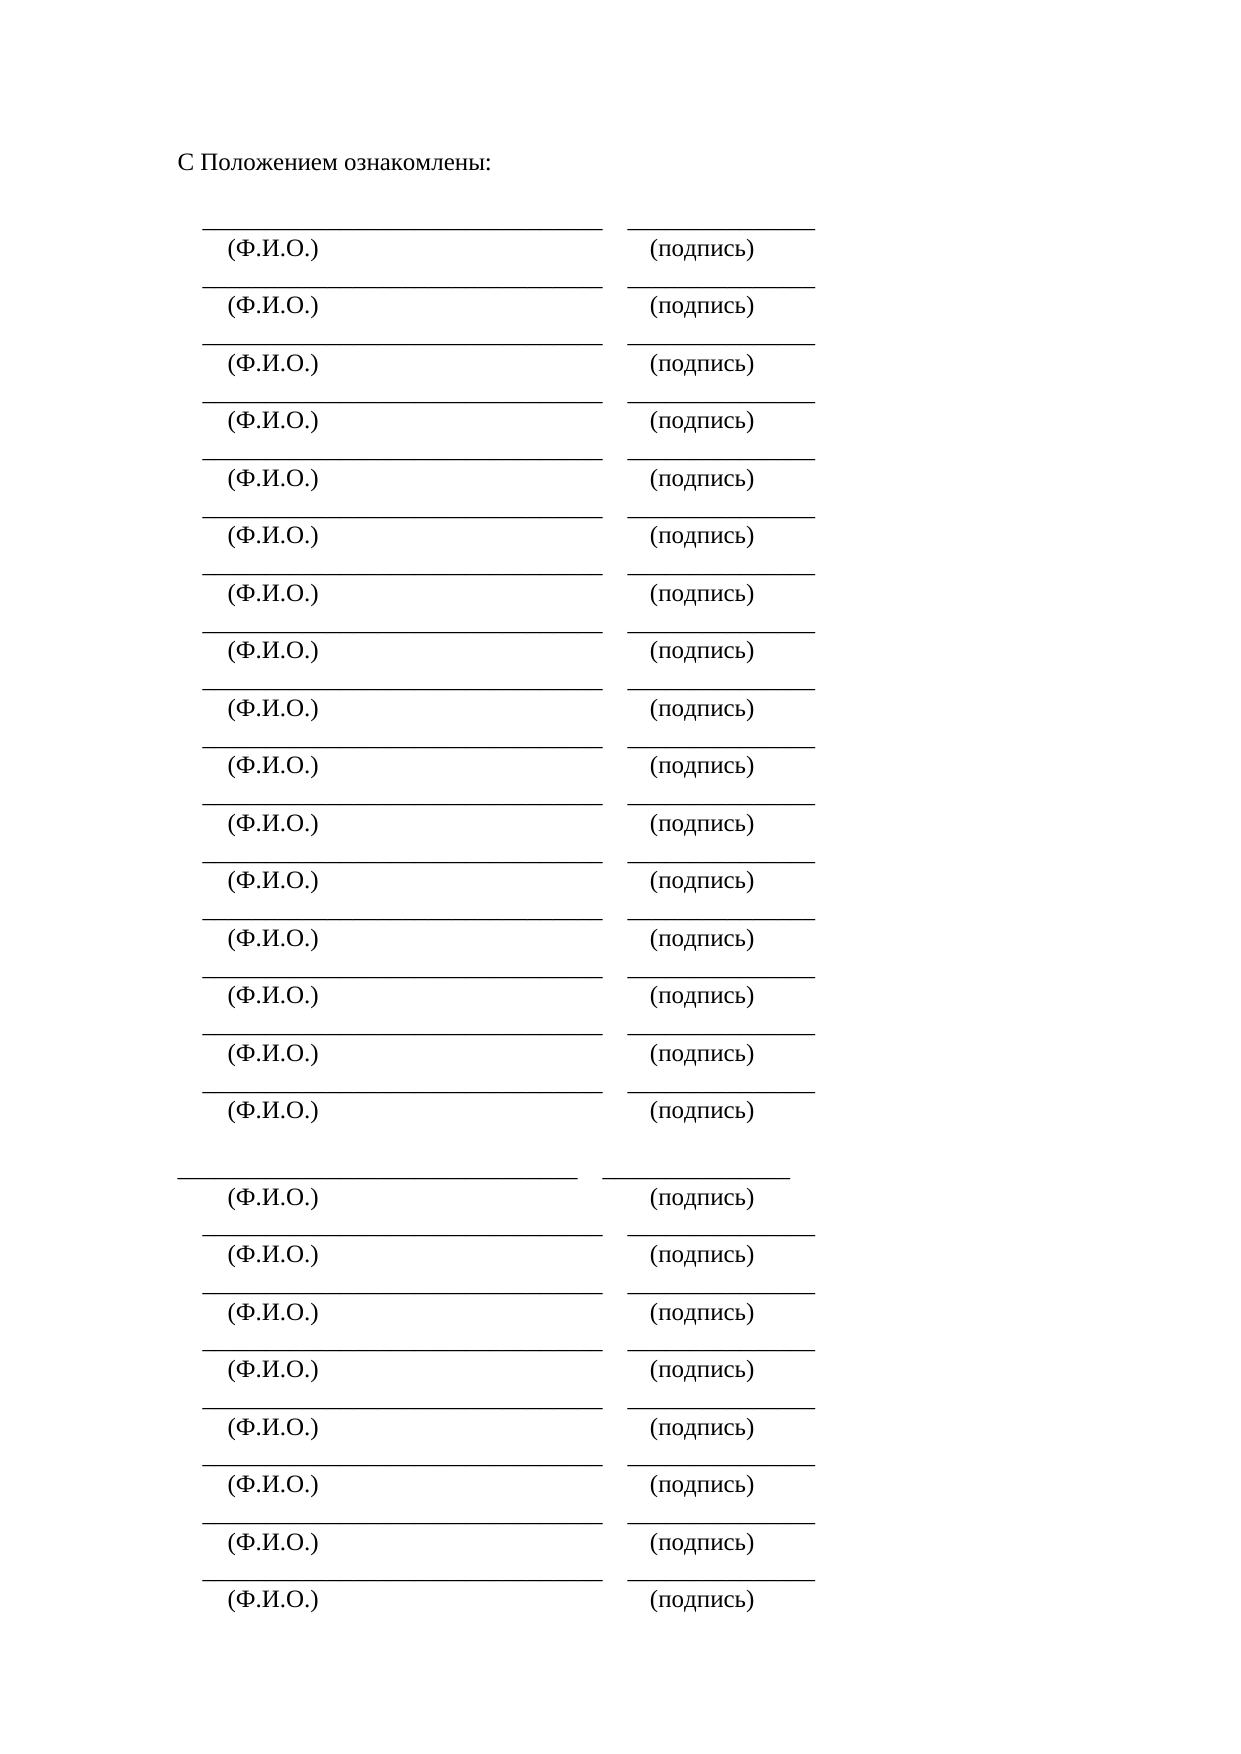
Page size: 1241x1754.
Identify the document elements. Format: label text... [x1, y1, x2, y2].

text ________________________________ _______________ [177, 1383, 1152, 1412]
text (Ф.И.О.) (подпись) [177, 406, 1152, 434]
text (Ф.И.О.) (подпись) [177, 1354, 1152, 1383]
text ________________________________ _______________ [177, 779, 1152, 808]
text ________________________________ _______________ [177, 204, 1152, 233]
text ________________________________ _______________ [177, 319, 1152, 348]
text ________________________________ _______________ [177, 1153, 1152, 1182]
text ________________________________ _______________ [177, 492, 1152, 521]
text ________________________________ _______________ [177, 607, 1152, 636]
text С Положением ознакомлены: [177, 147, 1152, 176]
text (Ф.И.О.) (подпись) [177, 693, 1152, 722]
text (Ф.И.О.) (подпись) [177, 1096, 1152, 1124]
text ________________________________ _______________ [177, 1326, 1152, 1354]
text ________________________________ _______________ [177, 722, 1152, 751]
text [177, 1441, 1152, 1469]
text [177, 1498, 1152, 1527]
text (Ф.И.О.) (подпись) [177, 866, 1152, 894]
text (Ф.И.О.) (подпись) [177, 291, 1152, 319]
text ________________________________ _______________ [177, 952, 1152, 981]
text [177, 1556, 1152, 1584]
text ________________________________ _______________ [177, 894, 1152, 923]
text ________________________________ _______________ [177, 1268, 1152, 1297]
text ________________________________ _______________ [177, 1211, 1152, 1239]
text (Ф.И.О.) (подпись) [177, 1038, 1152, 1067]
text (Ф.И.О.) (подпись) [177, 521, 1152, 549]
text (Ф.И.О.) (подпись) [177, 233, 1152, 262]
text (Ф.И.О.) (подпись) [177, 1584, 1152, 1613]
text ________________________________ _______________ [177, 262, 1152, 291]
text (Ф.И.О.) (подпись) [177, 923, 1152, 952]
text (Ф.И.О.) (подпись) [177, 578, 1152, 607]
text (Ф.И.О.) (подпись) [177, 981, 1152, 1009]
text ________________________________ _______________ [177, 377, 1152, 406]
text ________________________________ _______________ [177, 837, 1152, 866]
text (Ф.И.О.) (подпись) [177, 1182, 1152, 1211]
text ________________________________ _______________ [177, 549, 1152, 578]
text (Ф.И.О.) (подпись) [177, 1412, 1152, 1441]
text ________________________________ _______________ [177, 1067, 1152, 1096]
text ________________________________ _______________ [177, 664, 1152, 693]
text (Ф.И.О.) (подпись) [177, 1469, 1152, 1498]
text (Ф.И.О.) (подпись) [177, 1239, 1152, 1268]
text (Ф.И.О.) (подпись) [177, 751, 1152, 779]
text (Ф.И.О.) (подпись) [177, 808, 1152, 837]
text (Ф.И.О.) (подпись) [177, 1527, 1152, 1556]
text ________________________________ _______________ [177, 434, 1152, 463]
text (Ф.И.О.) (подпись) [177, 1297, 1152, 1326]
text (Ф.И.О.) (подпись) [177, 636, 1152, 664]
text (Ф.И.О.) (подпись) [177, 348, 1152, 377]
text (Ф.И.О.) (подпись) [177, 463, 1152, 492]
text ________________________________ _______________ [177, 1009, 1152, 1038]
